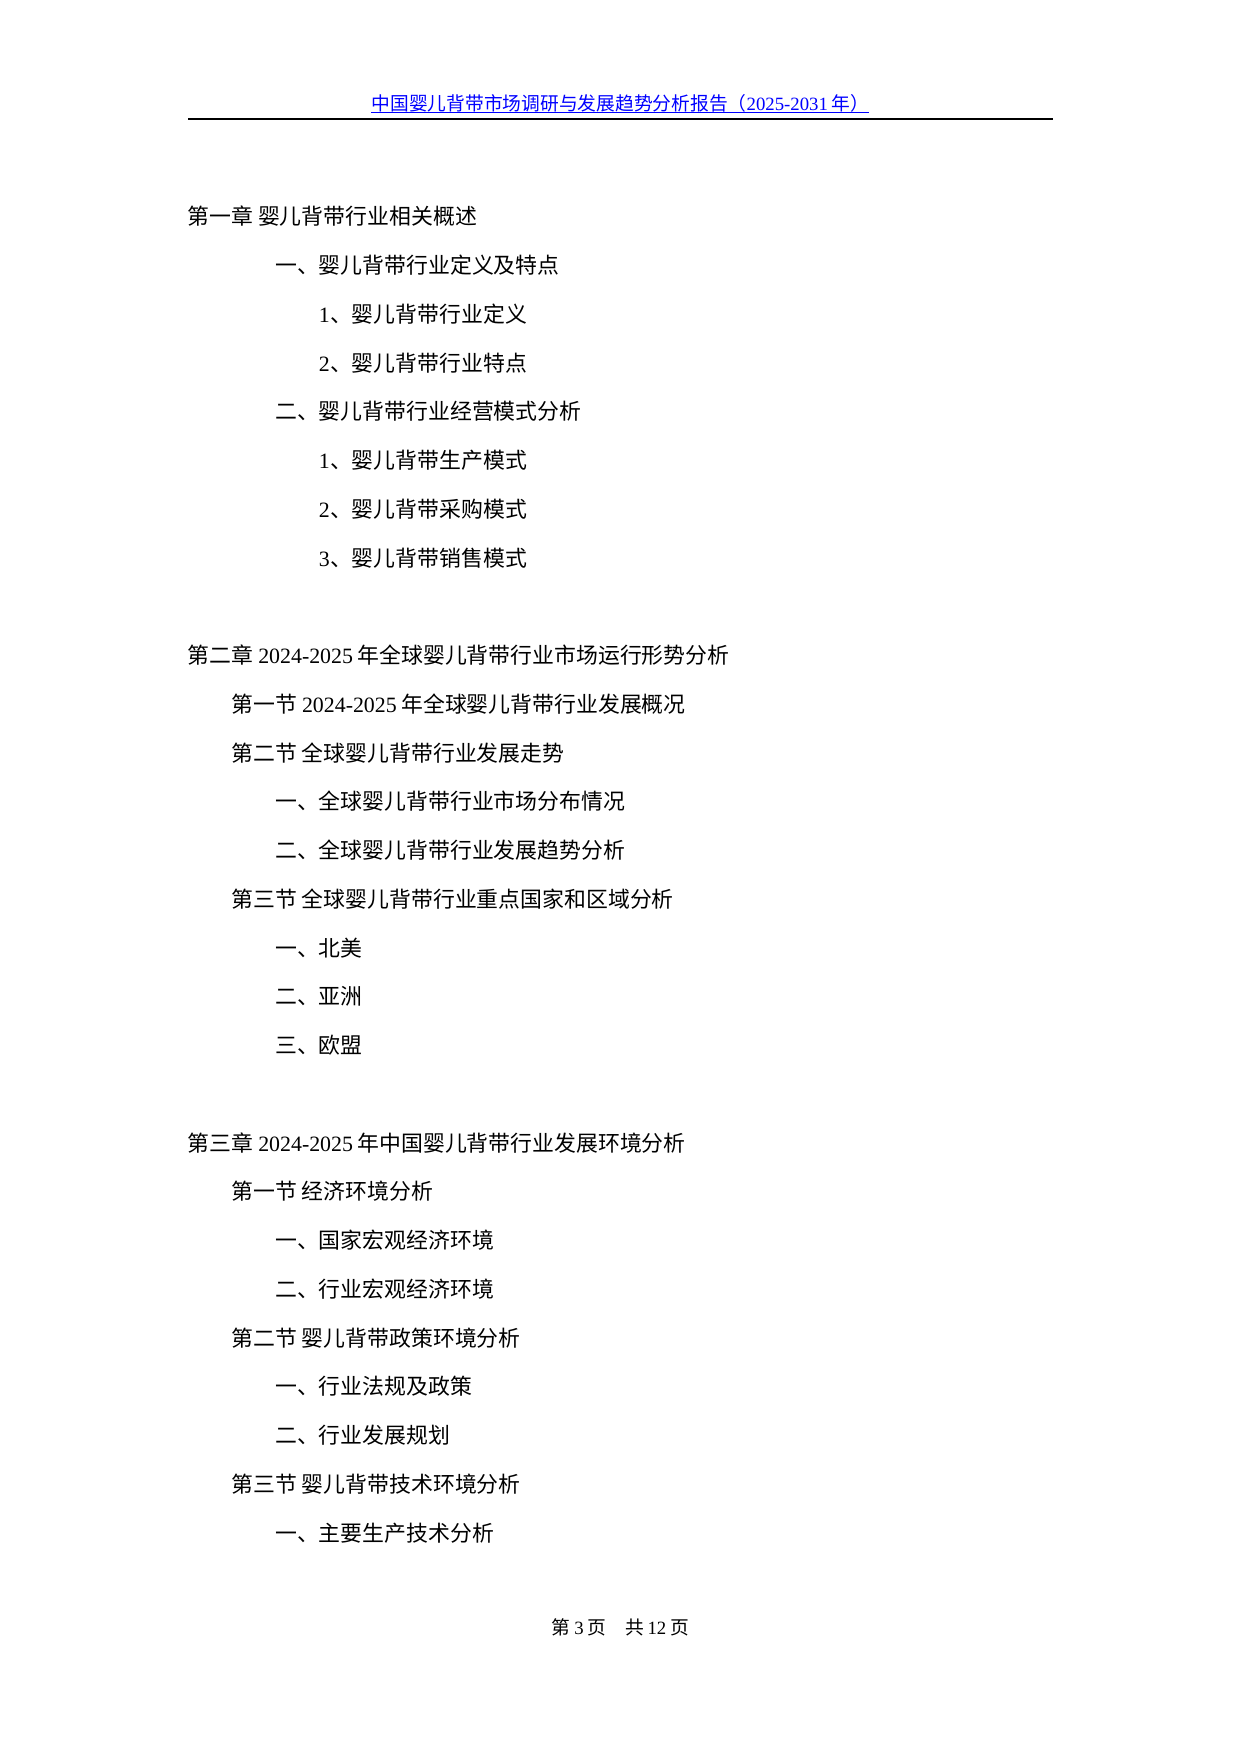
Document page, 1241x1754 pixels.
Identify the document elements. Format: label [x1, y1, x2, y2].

text [187, 150, 1053, 1548]
